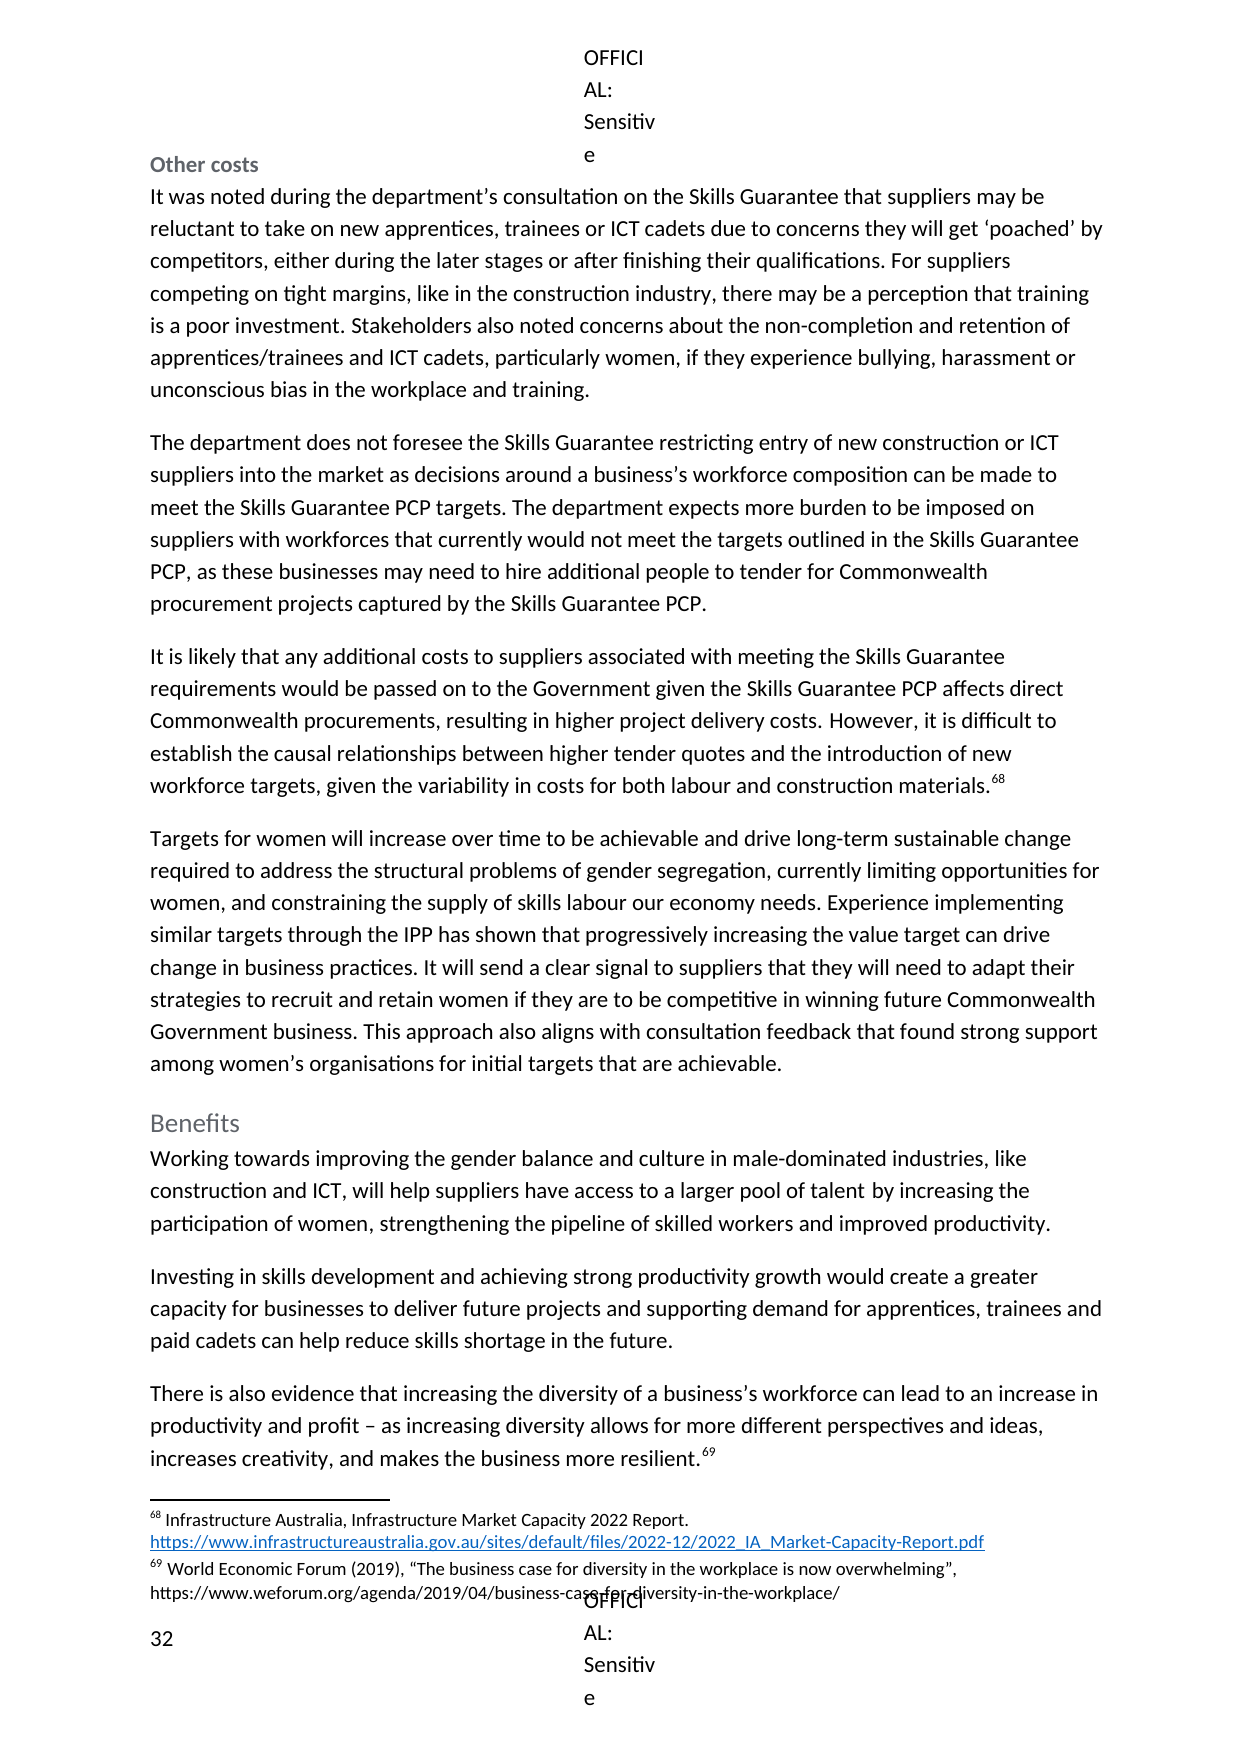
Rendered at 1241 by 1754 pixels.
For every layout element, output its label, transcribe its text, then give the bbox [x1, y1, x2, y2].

text It is likely that any additional costs to suppliers associated with meeting the Skills Guarantee requirements would be passed on to the Government given the Skills Guarantee PCP affects direct Commonwealth procurements, resulting in higher project delivery costs. However, it is difficult to establish the causal relationships between higher tender quotes and the introduction of new workforce targets, given the variability in costs for both labour and construction materials. [150, 642, 1107, 799]
subtitle Benefits [150, 1107, 1107, 1139]
text Targets for women will increase over time to be achievable and drive long-term sustainable change required to address the structural problems of gender segregation, currently limiting opportunities for women, and constraining the supply of skills labour our economy needs. Experience implementing similar targets through the IPP has shown that progressively increasing the value target can drive change in business practices. It will send a clear signal to suppliers that they will need to adapt their strategies to recruit and retain women if they are to be competitive in winning future Commonwealth Government business. This approach also aligns with consultation feedback that found strong support among women’s organisations for initial targets that are achievable. [150, 824, 1107, 1077]
text Working towards improving the gender balance and culture in male-dominated industries, like construction and ICT, will help suppliers have access to a larger pool of talent by increasing the participation of women, strengthening the pipeline of skilled workers and improved productivity. [150, 1144, 1107, 1237]
text There is also evidence that increasing the diversity of a business’s workforce can lead to an increase in productivity and profit – as increasing diversity allows for more different perspectives and ideas, increases creativity, and makes the business more resilient. [150, 1379, 1107, 1472]
text The department does not foresee the Skills Guarantee restricting entry of new construction or ICT suppliers into the market as decisions around a business’s workforce composition can be made to meet the Skills Guarantee PCP targets. The department expects more burden to be imposed on suppliers with workforces that currently would not meet the targets outlined in the Skills Guarantee PCP, as these businesses may need to hire additional people to tender for Commonwealth procurement projects captured by the Skills Guarantee PCP. [150, 428, 1107, 617]
text It was noted during the department’s consultation on the Skills Guarantee that suppliers may be reluctant to take on new apprentices, trainees or ICT cadets due to concerns they will get ‘poached’ by competitors, either during the later stages or after finishing their qualifications. For suppliers competing on tight margins, like in the construction industry, there may be a perception that training is a poor investment. Stakeholders also noted concerns about the non-completion and retention of apprentices/trainees and ICT cadets, particularly women, if they experience bullying, harassment or unconscious bias in the workplace and training. [150, 182, 1107, 403]
text Investing in skills development and achieving strong productivity growth would create a greater capacity for businesses to deliver future projects and supporting demand for apprentices, trainees and paid cadets can help reduce skills shortage in the future. [150, 1262, 1107, 1354]
subtitle Other costs [150, 150, 1107, 178]
